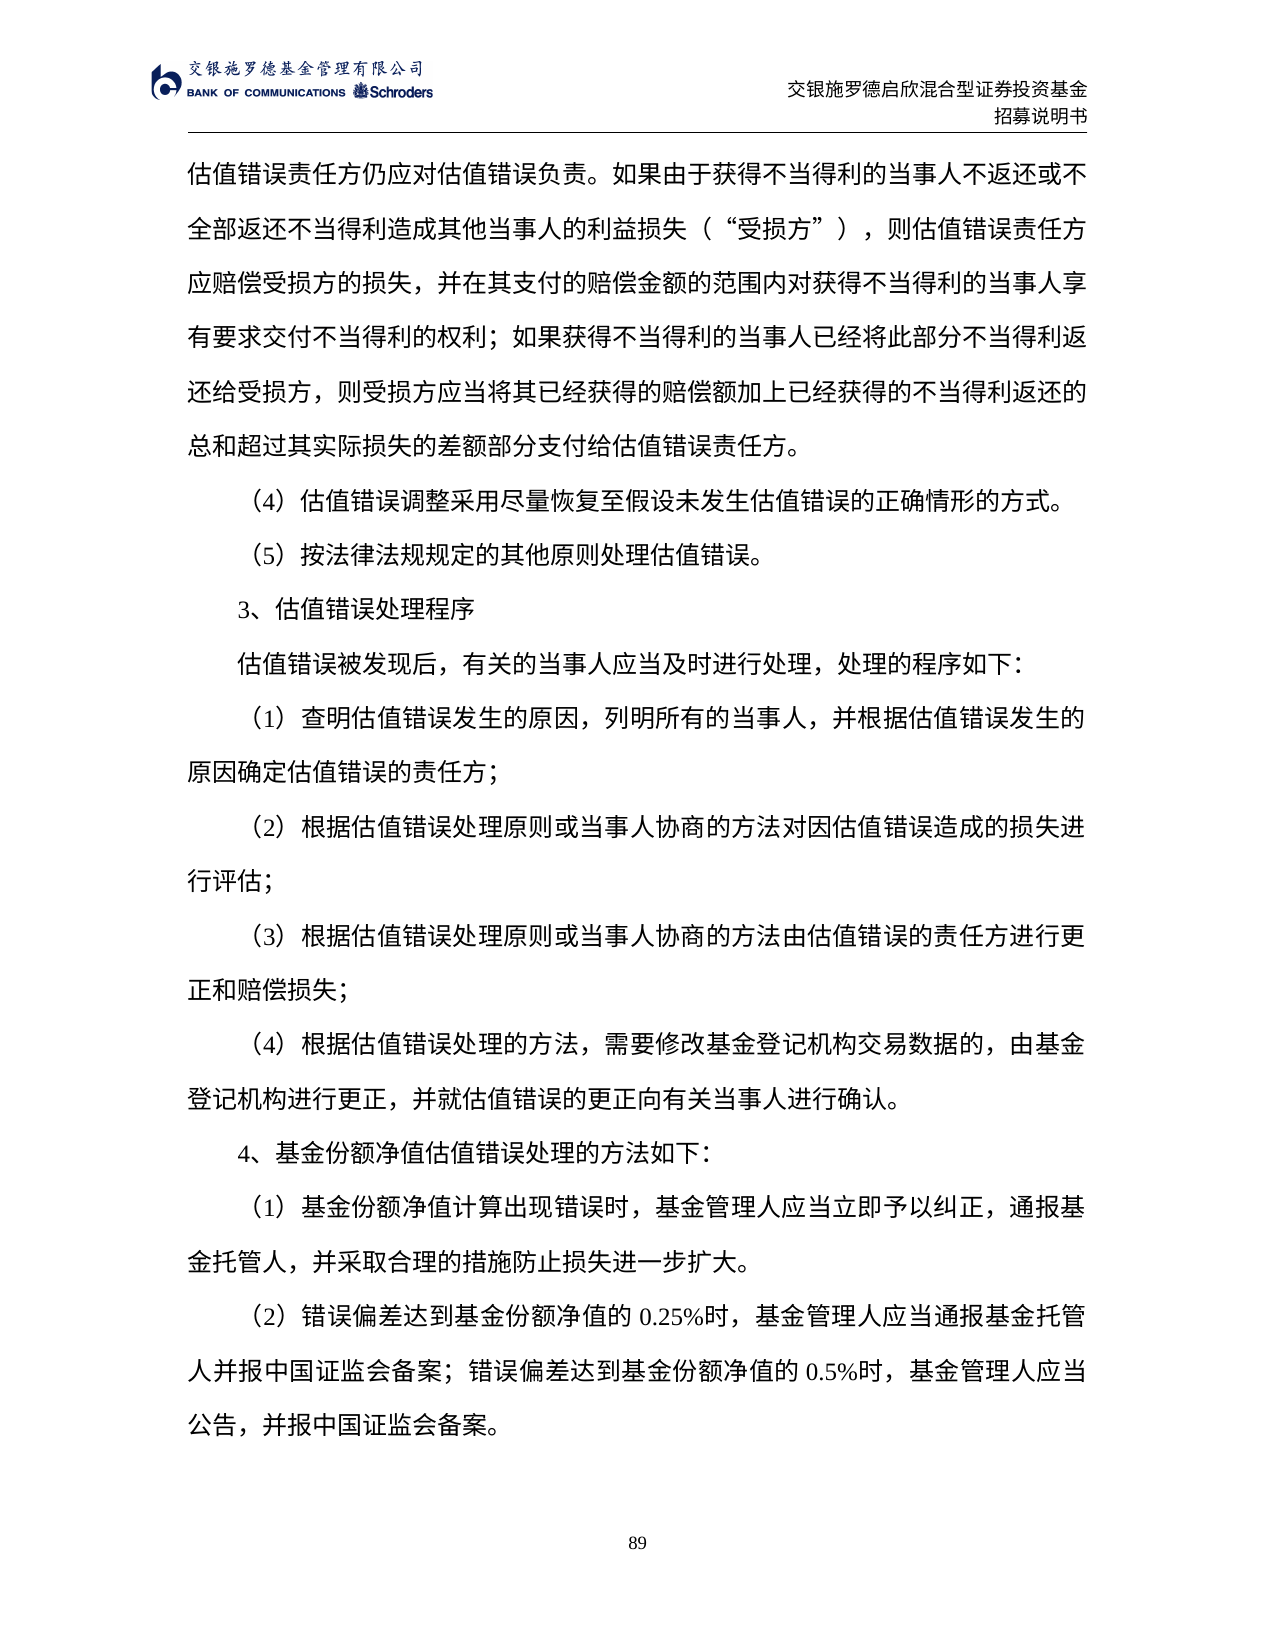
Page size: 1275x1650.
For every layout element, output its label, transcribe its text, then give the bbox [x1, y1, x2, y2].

text （4）根据估值错误处理的方法，需要修改基金登记机构交易数据的，由基金登记机构进行更正，并就估值错误的更正向有关当事人进行确认。 [187, 1025, 1087, 1115]
picture [151, 61, 433, 100]
text （2）根据估值错误处理原则或当事人协商的方法对因估值错误造成的损失进行评估； [187, 807, 1087, 898]
text （2）错误偏差达到基金份额净值的0.25%时，基金管理人应当通报基金托管人并报中国证监会备案；错误偏差达到基金份额净值的0.5%时，基金管理人应当公告，并报中国证监会备案。 [187, 1297, 1087, 1442]
text 估值错误被发现后，有关的当事人应当及时进行处理，处理的程序如下： [187, 644, 1087, 680]
text （4）估值错误调整采用尽量恢复至假设未发生估值错误的正确情形的方式。 [187, 481, 1087, 517]
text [187, 155, 1087, 463]
text （5）按法律法规规定的其他原则处理估值错误。 [187, 535, 1087, 572]
text 4、基金份额净值估值错误处理的方法如下： [187, 1133, 1087, 1170]
text 3、估值错误处理程序 [187, 590, 1087, 626]
text （3）根据估值错误处理原则或当事人协商的方法由估值错误的责任方进行更正和赔偿损失； [187, 916, 1087, 1007]
text （1）查明估值错误发生的原因，列明所有的当事人，并根据估值错误发生的原因确定估值错误的责任方； [187, 698, 1087, 789]
text （1）基金份额净值计算出现错误时，基金管理人应当立即予以纠正，通报基金托管人，并采取合理的措施防止损失进一步扩大。 [187, 1188, 1087, 1278]
